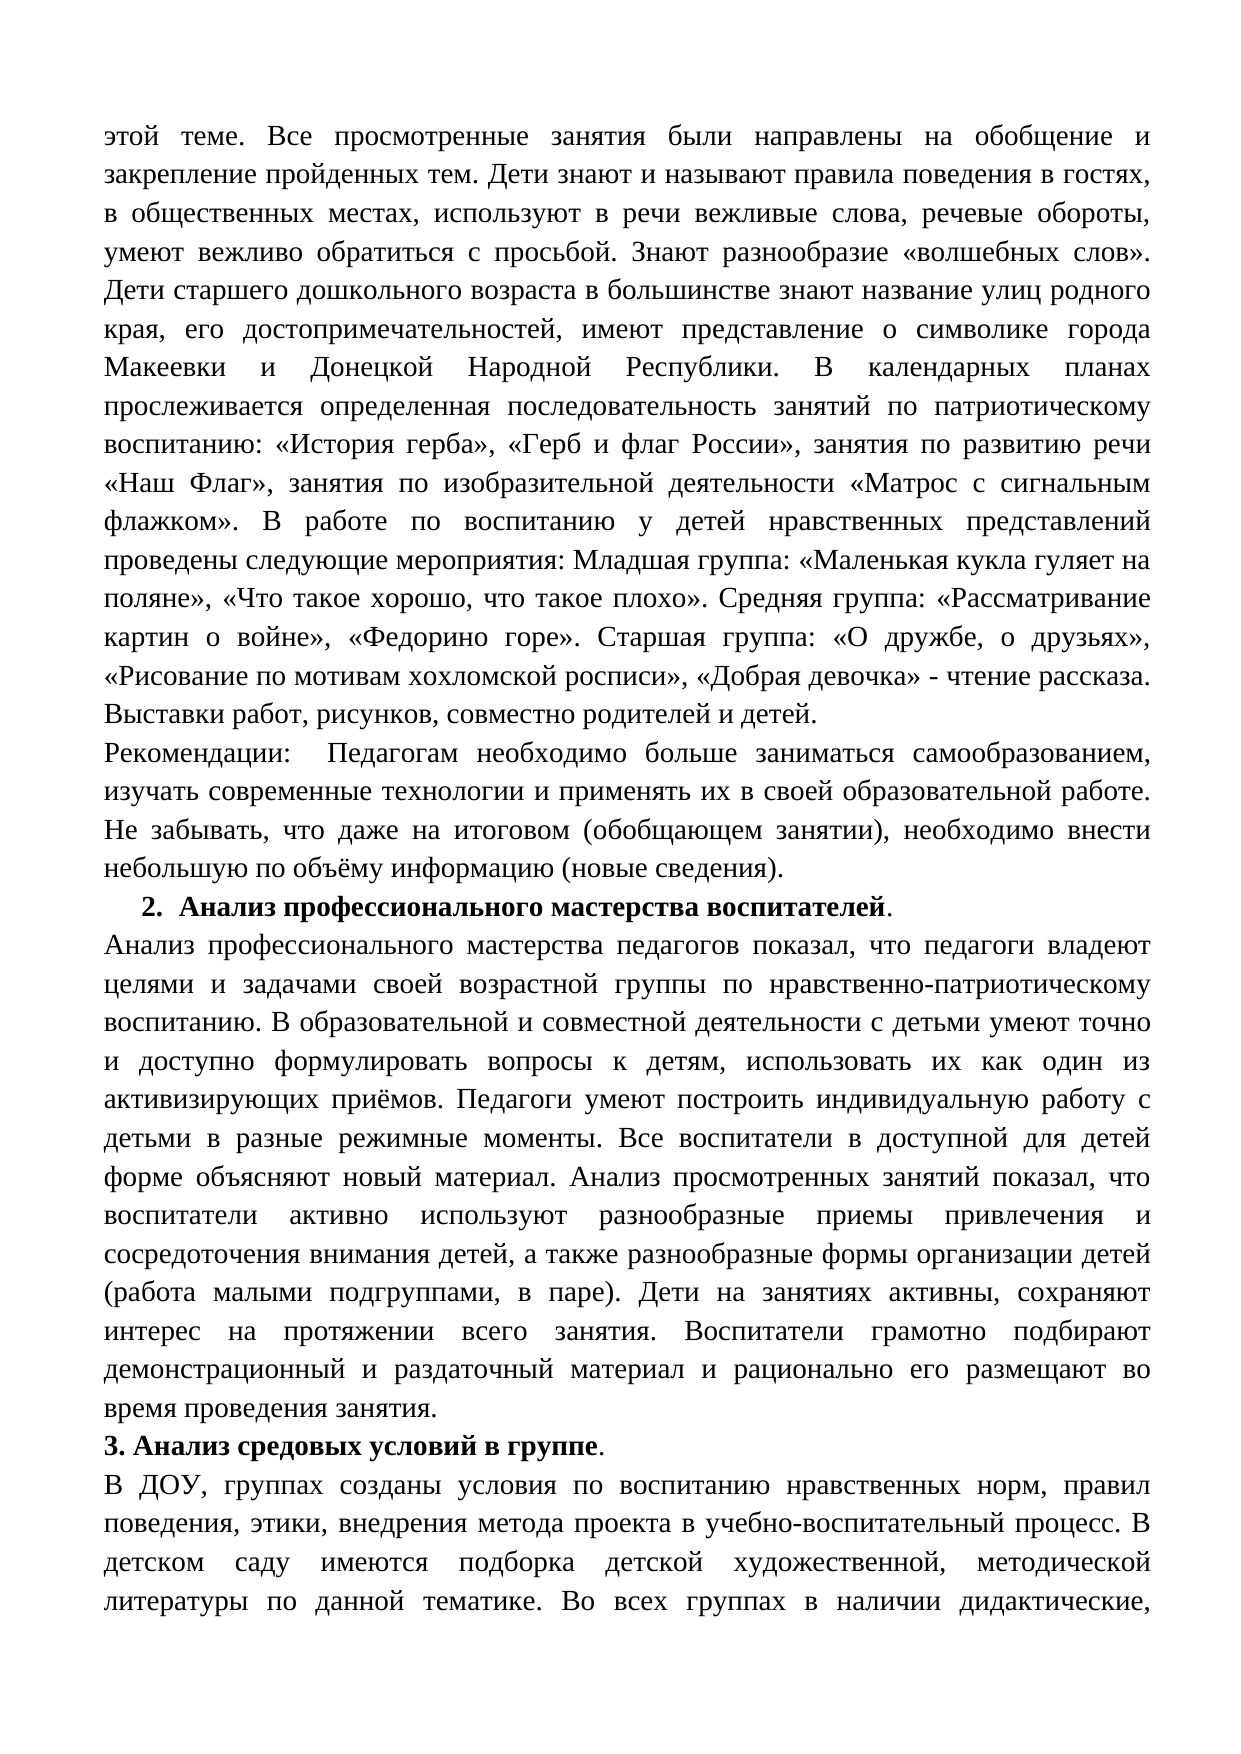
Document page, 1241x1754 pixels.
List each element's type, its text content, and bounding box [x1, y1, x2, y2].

list Анализ профессионального мастерства воспитателей. [141, 889, 1152, 922]
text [103, 1467, 1152, 1616]
text Анализ профессионального мастерства педагогов показал, что педагоги владеют целями и задачами своей возрастной группы по нравственно-патриотическому воспитанию. В образовательной и совместной деятельности с детьми умеют точно и доступно формулировать вопросы к детям, использовать их как один из активизирующих приёмов. Педагоги умеют построить индивидуальную работу с детьми в разные режимные моменты. Все воспитатели в доступной для детей форме объясняют новый материал. Анализ просмотренных занятий показал, что воспитатели активно используют разнообразные приемы привлечения и сосредоточения внимания детей, а также разнообразные формы организации детей (работа малыми подгруппами, в паре). Дети на занятиях активны, сохраняют интерес на протяжении всего занятия. Воспитатели грамотно подбирают демонстрационный и раздаточный материал и рационально его размещают во время проведения занятия. [103, 927, 1152, 1423]
text 3. Анализ средовых условий в группе. [103, 1428, 1152, 1462]
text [103, 118, 1152, 730]
text Рекомендации: Педагогам необходимо больше заниматься самообразованием, изучать современные технологии и применять их в своей образовательной работе. Не забывать, что даже на итоговом (обобщающем занятии), необходимо внести небольшую по объёму информацию (новые сведения). [103, 735, 1152, 884]
